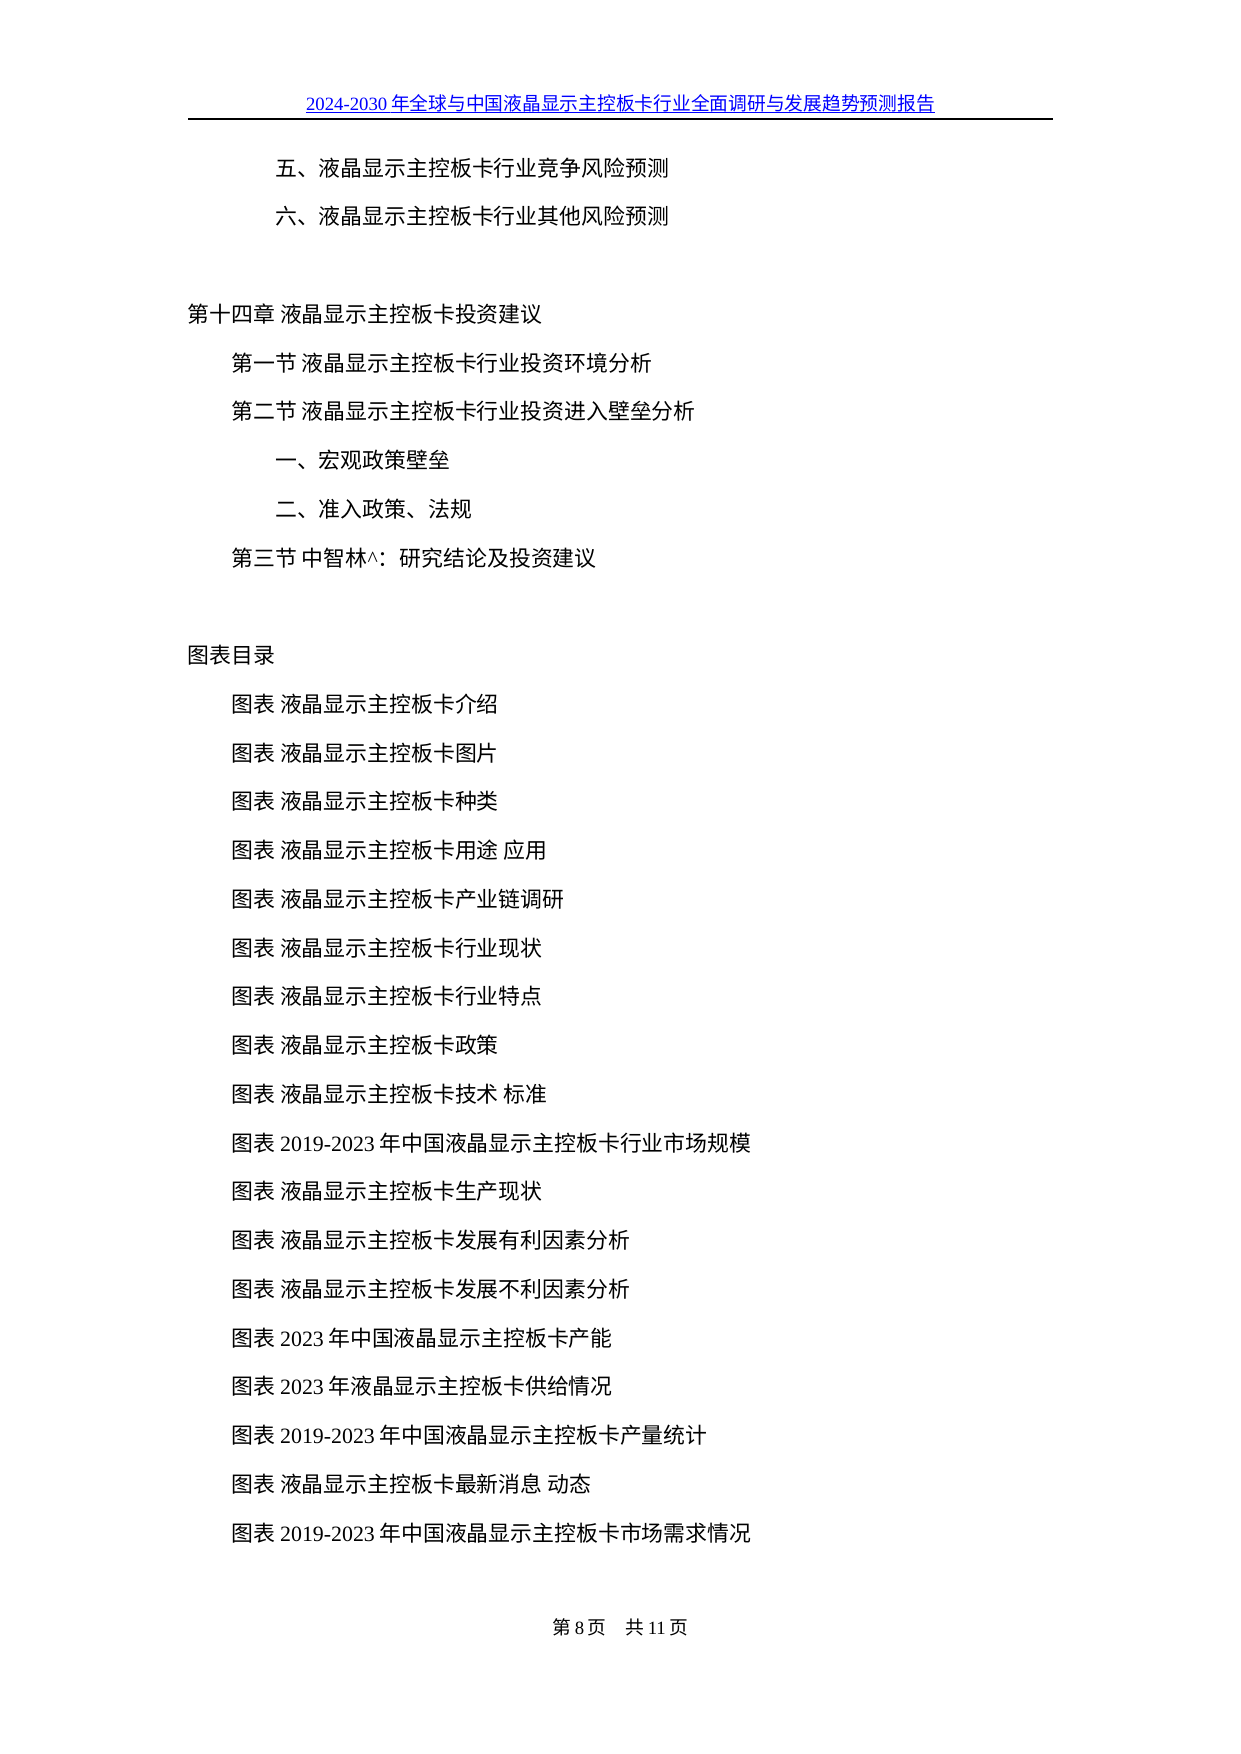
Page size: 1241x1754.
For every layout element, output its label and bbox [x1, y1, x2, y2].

text [187, 150, 1053, 1548]
